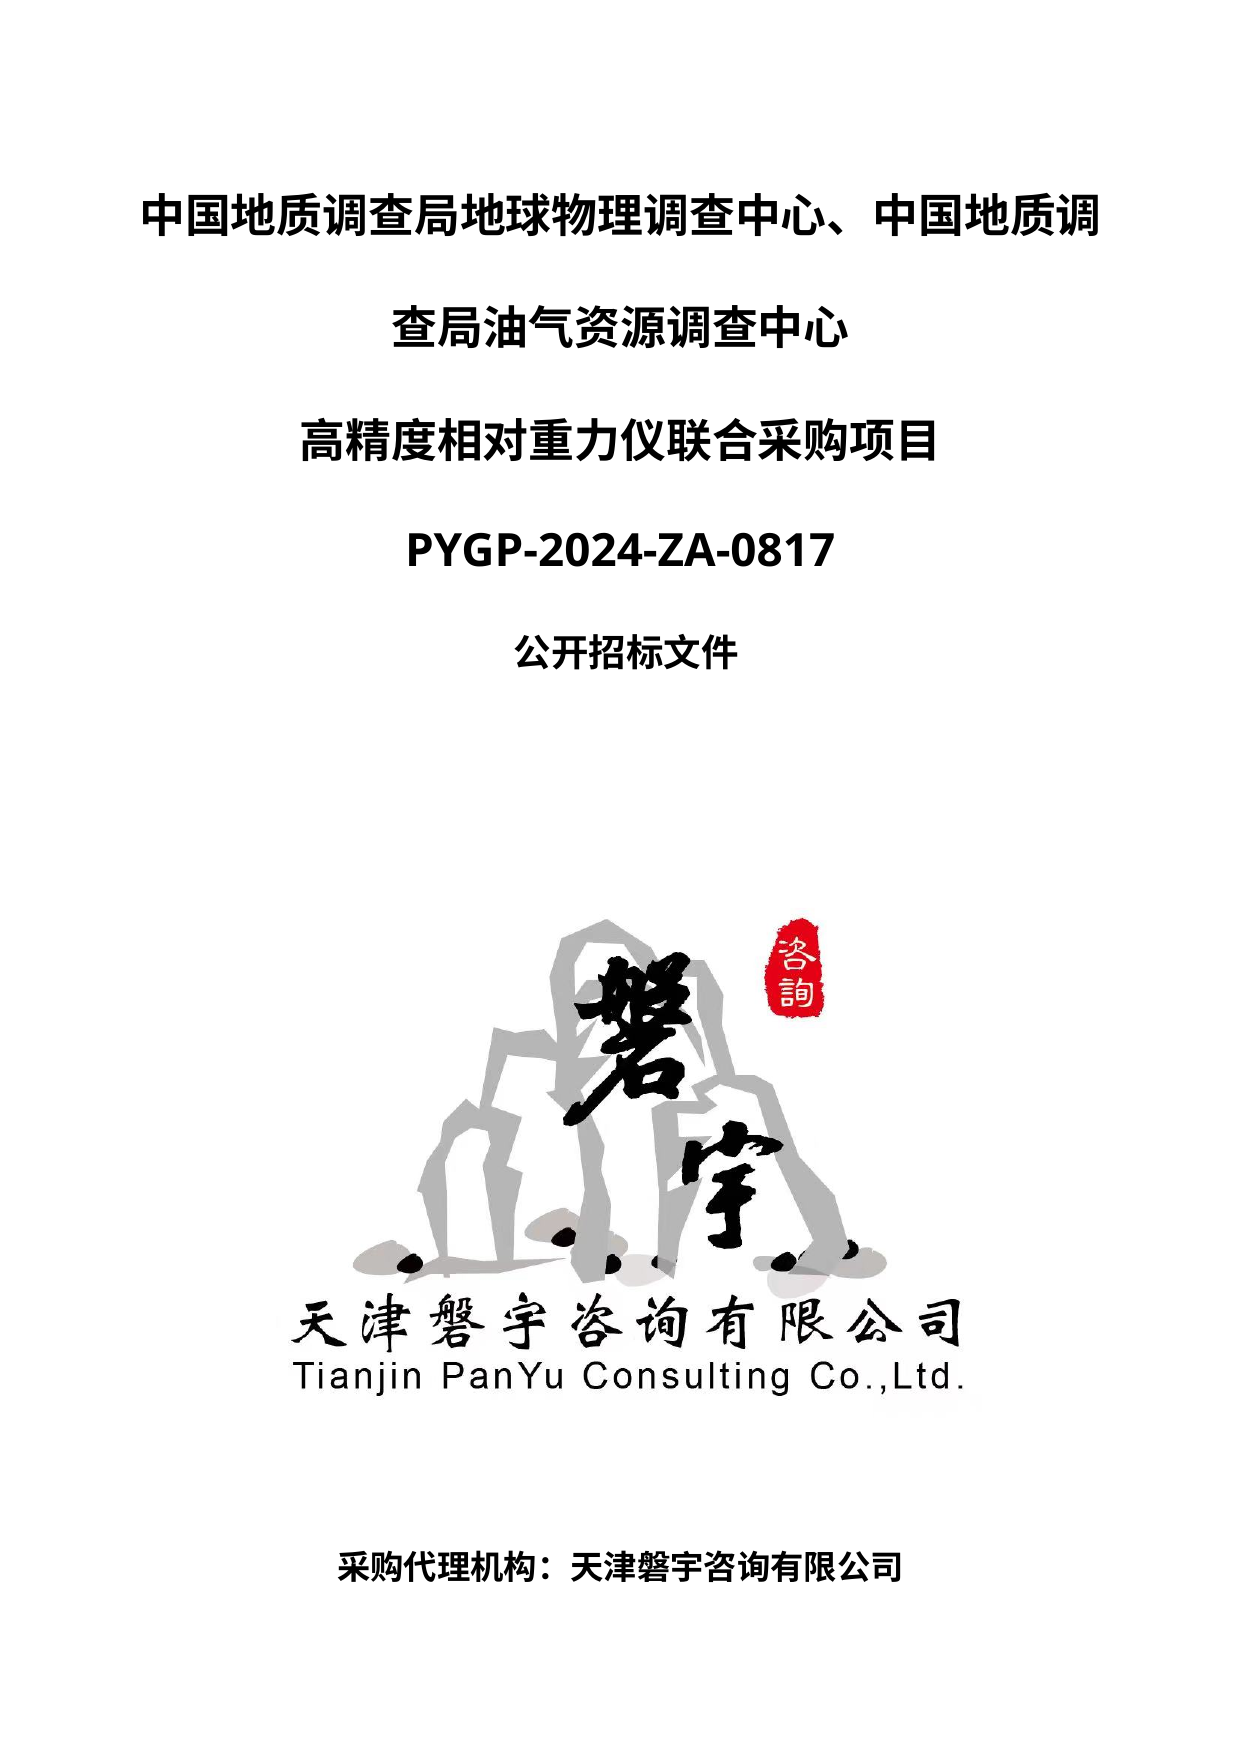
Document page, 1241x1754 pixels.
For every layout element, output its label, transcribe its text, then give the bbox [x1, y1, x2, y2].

text 高精度相对重力仪联合采购项目 [118, 404, 1122, 471]
text 公开招标文件 [118, 623, 1122, 677]
text PYGP-2024-ZA-0817 [118, 517, 1122, 579]
text 中国地质调查局地球物理调查中心、中国地质调查局油气资源调查中心 [118, 179, 1122, 358]
picture [240, 885, 1000, 1418]
text 采购代理机构：天津磐宇咨询有限公司 [118, 1533, 1122, 1598]
